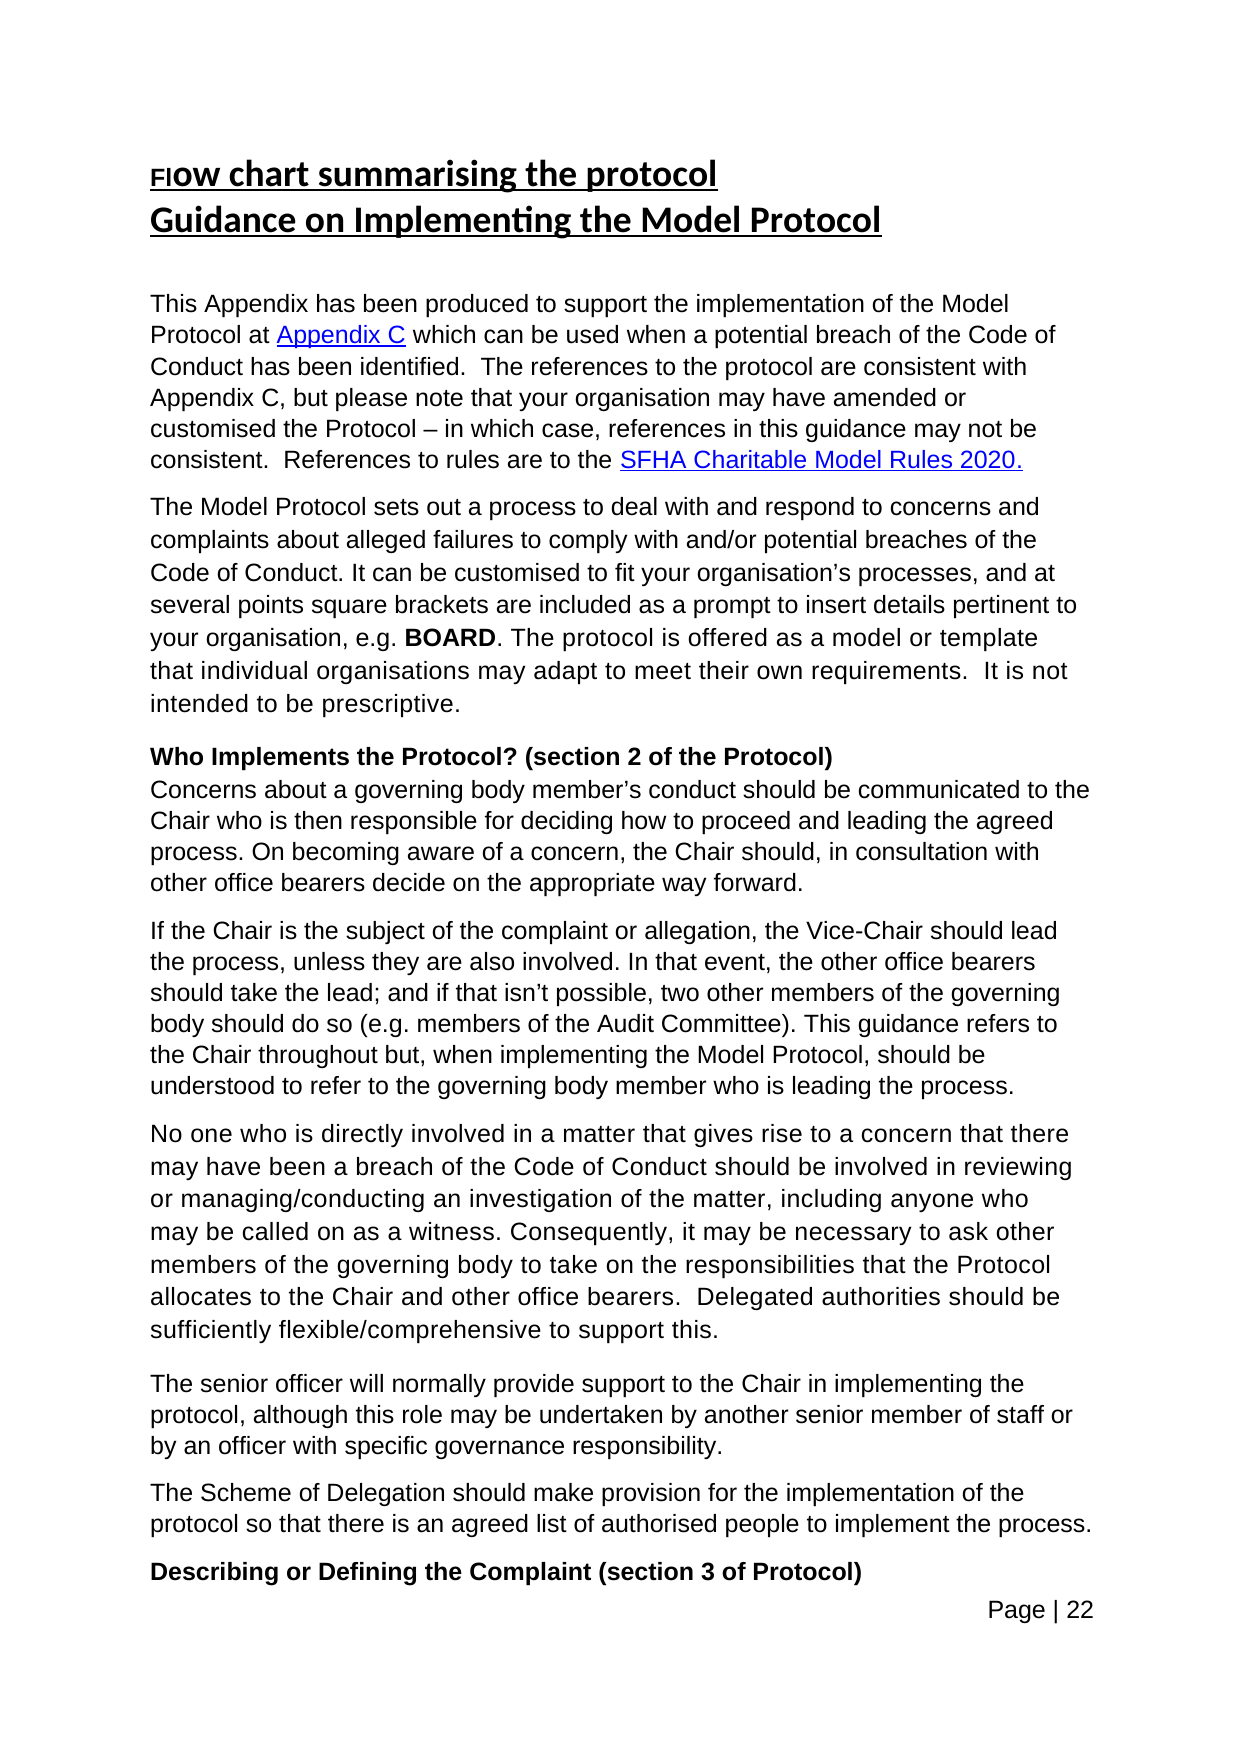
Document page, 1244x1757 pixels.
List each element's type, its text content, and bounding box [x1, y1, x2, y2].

text If the Chair is the subject of the complaint or allegation, the Vice-Chair should lead the process, unless they are also involved. In that event, the other office bearers should take the lead; and if that isn’t possible, two other members of the governing body should do so (e.g. members of the Audit Committee). This guidance refers to the Chair throughout but, when implementing the Model Protocol, should be understood to refer to the governing body member who is leading the process. [150, 916, 1094, 1100]
text Flow chart summarising the protocol [150, 150, 1096, 196]
text The Scheme of Delegation should make provision for the implementation of the protocol so that there is an agreed list of authorised people to implement the process. [150, 1478, 1094, 1538]
text Guidance on Implementing the Model Protocol [150, 196, 1096, 242]
text The Model Protocol sets out a process to deal with and respond to concerns and complaints about alleged failures to comply with and/or potential breaches of the Code of Conduct. It can be customised to fit your organisation’s processes, and at several points square brackets are included as a prompt to insert details pertinent to your organisation, e.g. BOARD. The protocol is offered as a model or template that individual organisations may adapt to meet their own requirements. It is not intended to be prescriptive. [150, 492, 1085, 717]
text This Appendix has been produced to support the implementation of the Model Protocol at Appendix C which can be used when a potential breach of the Code of Conduct has been identified. The references to the protocol are consistent with Appendix C, but please note that your organisation may have amended or customised the Protocol – in which case, references in this guidance may not be consistent. References to rules are to the SFHA Charitable Model Rules 2020. [150, 289, 1094, 473]
subtitle Who Implements the Protocol? (section 2 of the Protocol) [150, 742, 1094, 771]
text Describing or Defining the Complaint (section 3 of Protocol) [150, 1557, 1094, 1586]
text Concerns about a governing body member’s conduct should be communicated to the Chair who is then responsible for deciding how to proceed and leading the agreed process. On becoming aware of a concern, the Chair should, in consultation with other office bearers decide on the appropriate way forward. [150, 775, 1094, 897]
text No one who is directly involved in a matter that gives rise to a concern that there may have been a breach of the Code of Conduct should be involved in reviewing or managing/conducting an investigation of the matter, including anyone who may be called on as a witness. Consequently, it may be necessary to ask other members of the governing body to take on the responsibilities that the Protocol allocates to the Chair and other office bearers. Delegated authorities should be sufficiently flexible/comprehensive to support this. [150, 1119, 1085, 1344]
text The senior officer will normally provide support to the Chair in implementing the protocol, although this role may be undertaken by another senior member of staff or by an officer with specific governance responsibility. [150, 1369, 1094, 1459]
